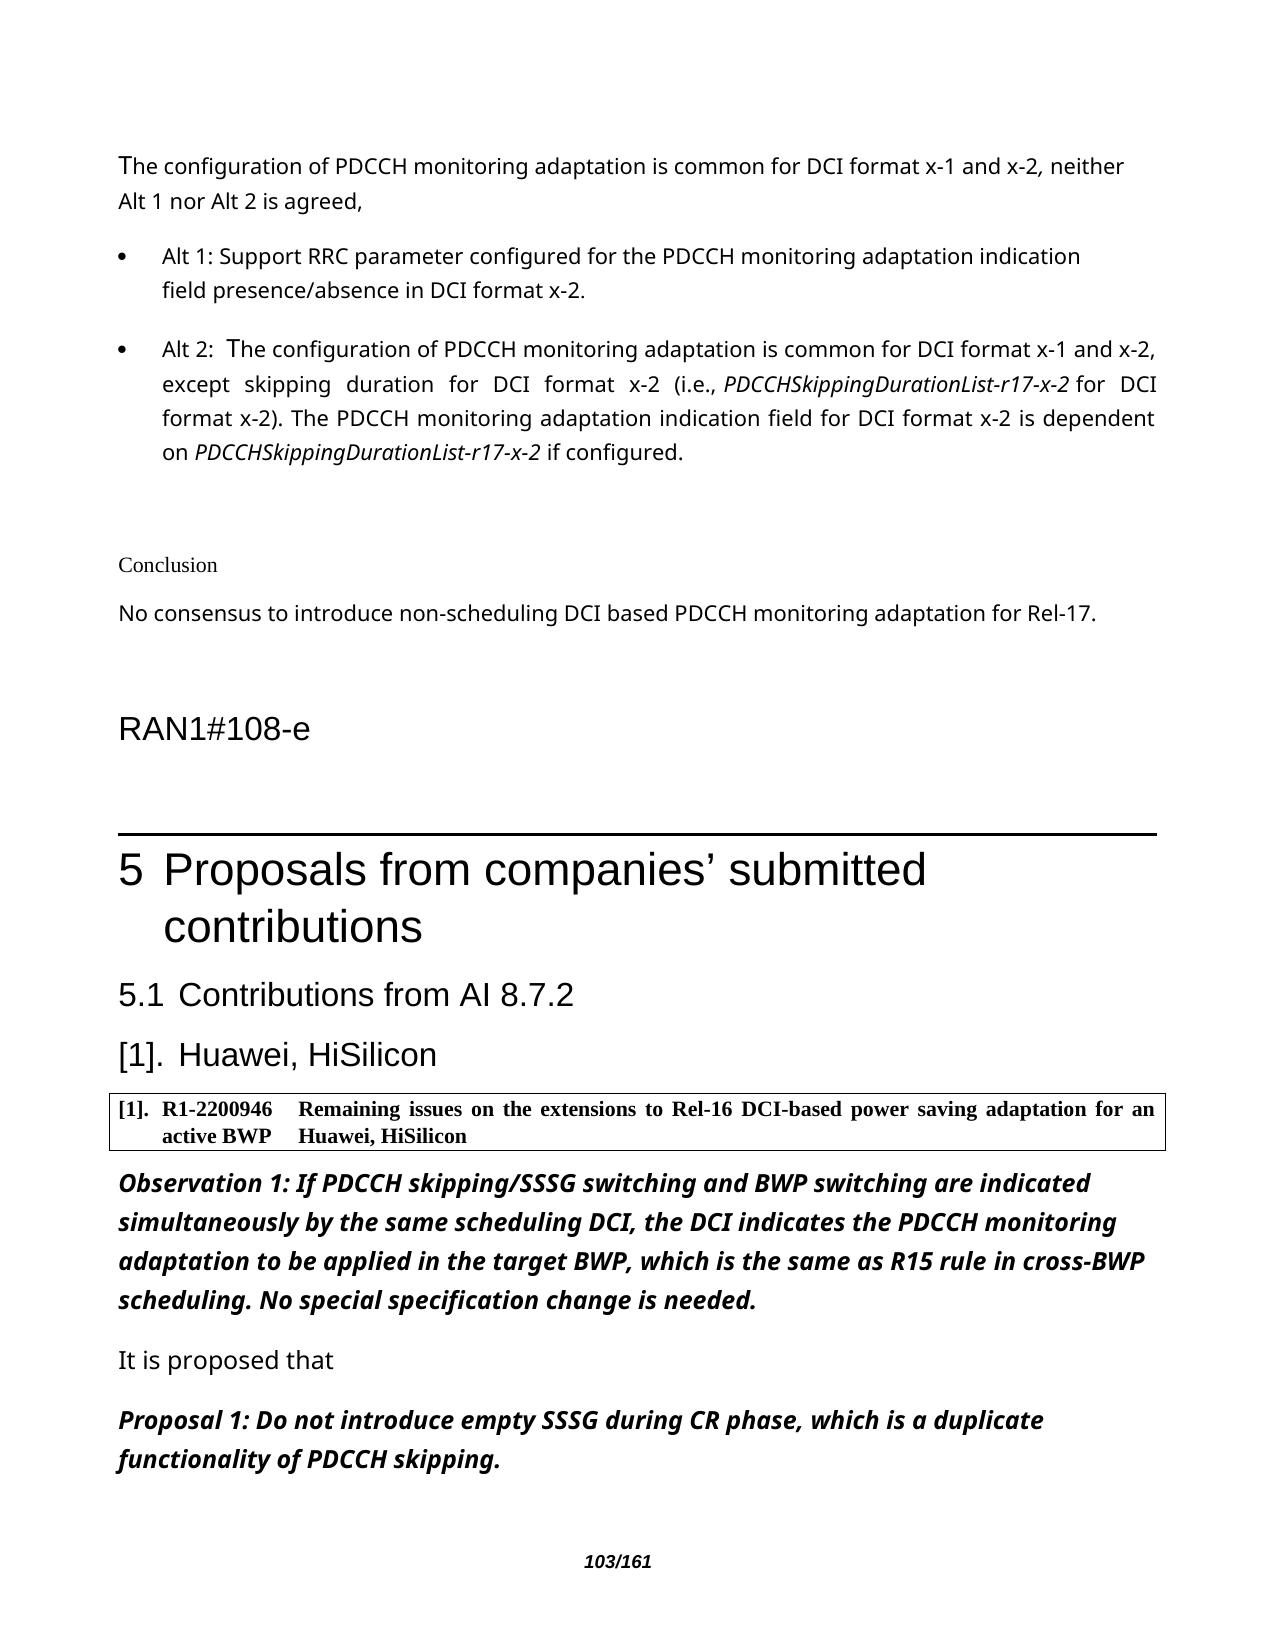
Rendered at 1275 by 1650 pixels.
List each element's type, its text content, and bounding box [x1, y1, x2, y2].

list Alt 2: The configuration of PDCCH monitoring adaptation is common for DCI format x-1 and x-2, except skipping duration for DCI format x-2 (i.e., PDCCHSkippingDurationList-r17-x-2 for DCI format x-2). The PDCCH monitoring adaptation indication field for DCI format x-2 is dependent on PDCCHSkippingDurationList-r17-x-2 if configured. [118, 330, 1157, 467]
subtitle Proposals from companies’ submitted contributions [118, 836, 1157, 952]
subtitle RAN1#108-e [118, 709, 1157, 747]
text Conclusion [118, 552, 1157, 577]
text It is proposed that [118, 1343, 1157, 1377]
text No consensus to introduce non-scheduling DCI based PDCCH monitoring adaptation for Rel-17. [118, 598, 1157, 628]
list Alt 1: Support RRC parameter configured for the PDCCH monitoring adaptation indication field presence/absence in DCI format x-2. [118, 241, 1157, 305]
subtitle Huawei, HiSilicon [118, 1035, 1157, 1074]
text Observation 1: If PDCCH skipping/SSSG switching and BWP switching are indicated simultaneously by the same scheduling DCI, the DCI indicates the PDCCH monitoring adaptation to be applied in the target BWP, which is the same as R15 rule in cross-BWP scheduling. No special specification change is needed. [118, 1166, 1157, 1317]
list R1-2200946 Remaining issues on the extensions to Rel-16 DCI-based power saving adaptation for an active BWP Huawei, HiSilicon [110, 1094, 1165, 1150]
text The configuration of PDCCH monitoring adaptation is common for DCI format x-1 and x-2, neither Alt 1 nor Alt 2 is agreed, [118, 148, 1157, 216]
subtitle Contributions from AI 8.7.2 [118, 975, 1157, 1013]
text Proposal 1: Do not introduce empty SSSG during CR phase, which is a duplicate functionality of PDCCH skipping. [118, 1403, 1157, 1476]
